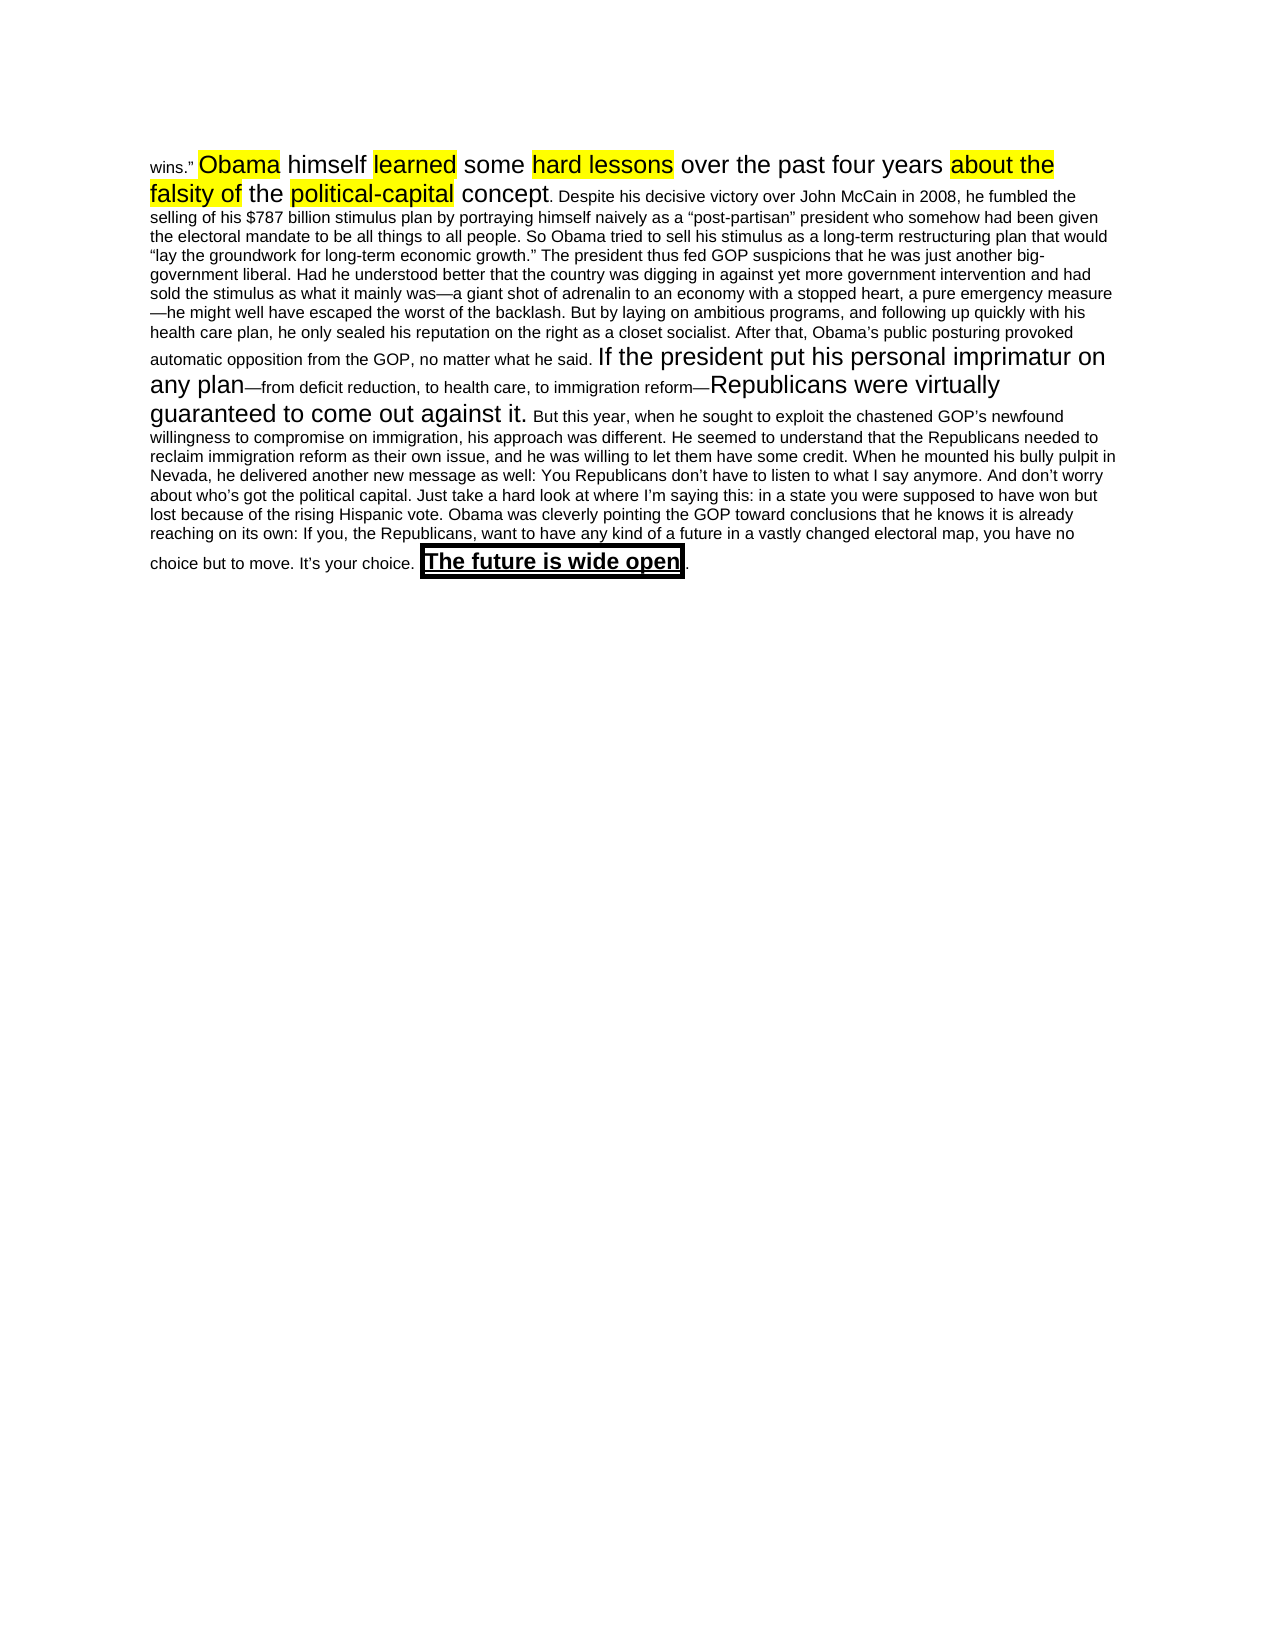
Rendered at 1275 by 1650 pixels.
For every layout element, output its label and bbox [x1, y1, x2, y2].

text [150, 150, 1125, 579]
